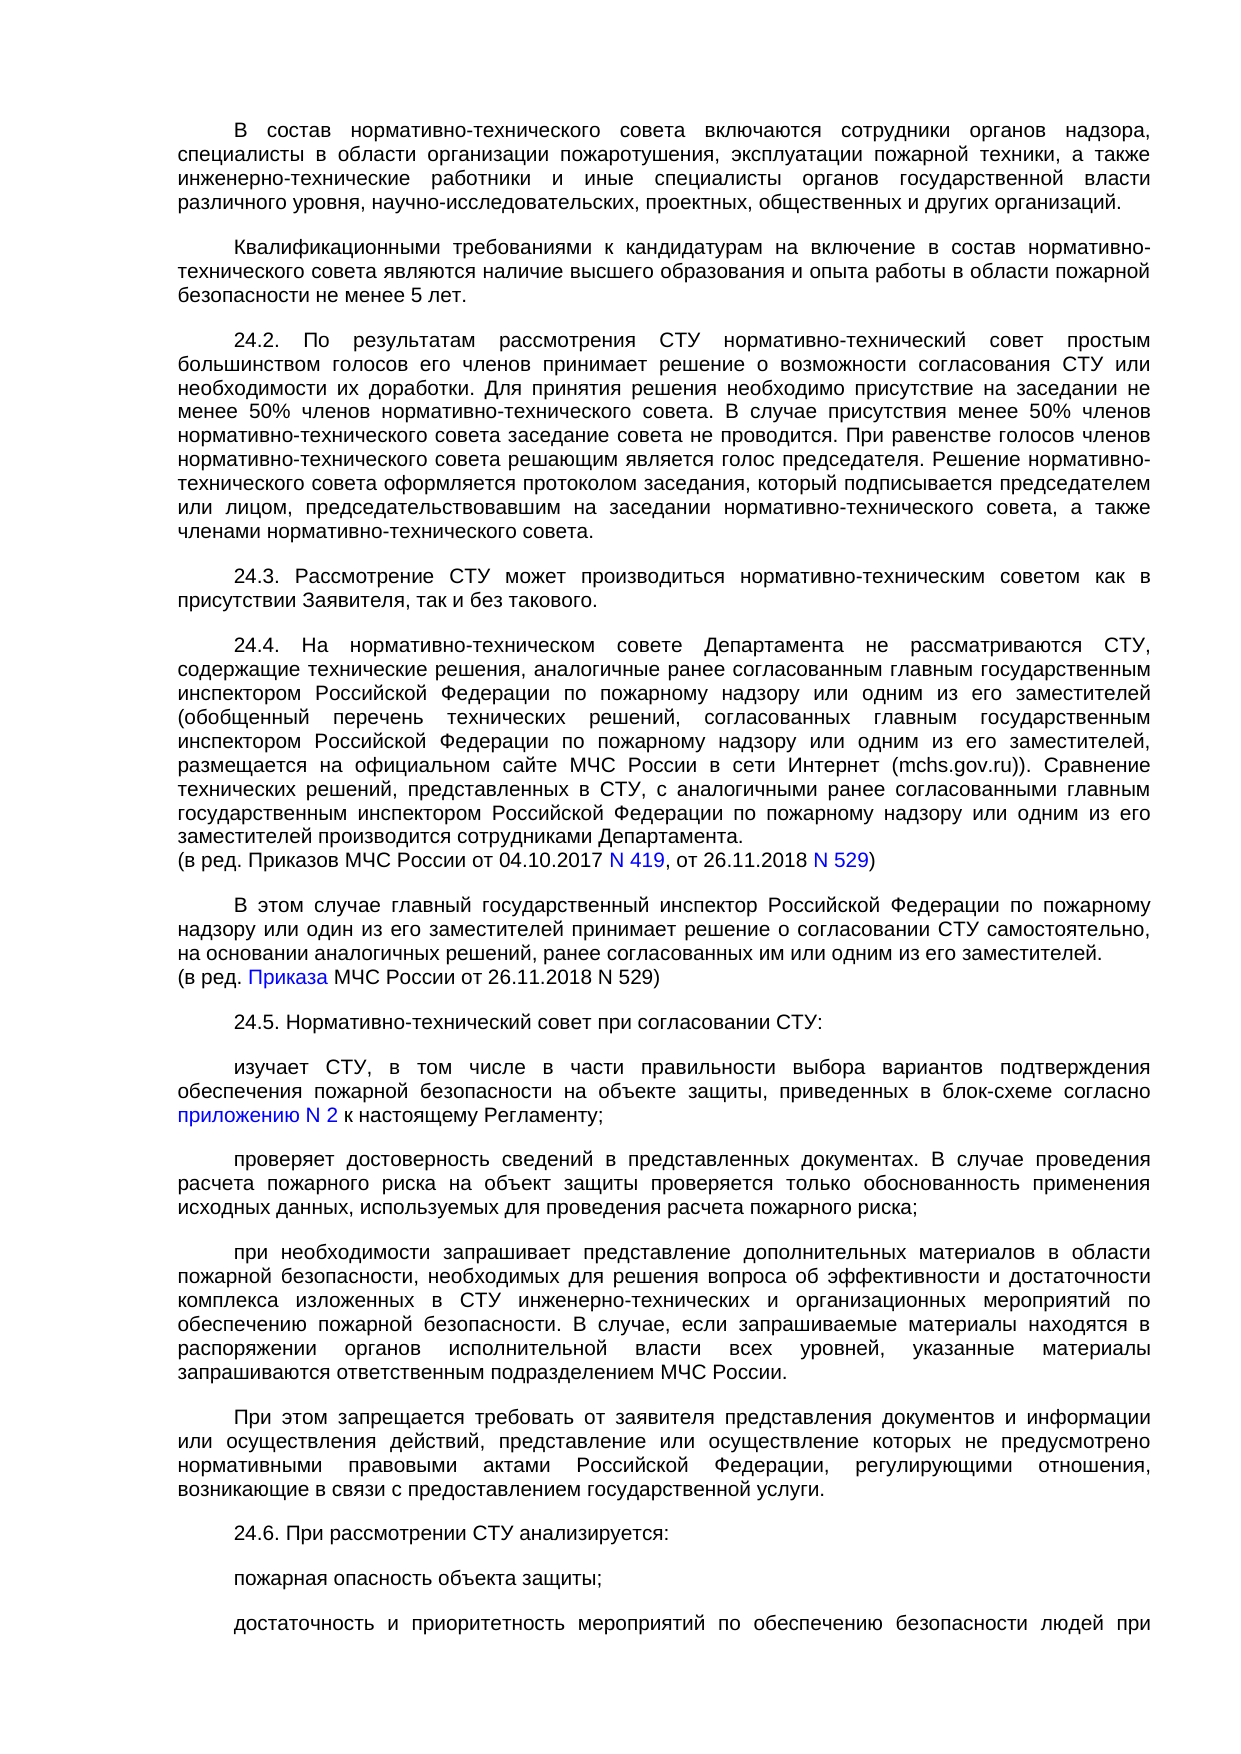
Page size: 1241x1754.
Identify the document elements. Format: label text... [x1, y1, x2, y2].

text 24.2. По результатам рассмотрения СТУ нормативно-технический совет простым большинством голосов его членов принимает решение о возможности согласования СТУ или необходимости их доработки. Для принятия решения необходимо присутствие на заседании не менее 50% членов нормативно-технического совета. В случае присутствия менее 50% членов нормативно-технического совета заседание совета не проводится. При равенстве голосов членов нормативно-технического совета решающим является голос председателя. Решение нормативно-технического совета оформляется протоколом заседания, который подписывается председателем или лицом, председательствовавшим на заседании нормативно-технического совета, а также членами нормативно-технического совета. [177, 327, 1152, 543]
text пожарная опасность объекта защиты; [177, 1566, 1152, 1590]
text 24.4. На нормативно-техническом совете Департамента не рассматриваются СТУ, содержащие технические решения, аналогичные ранее согласованным главным государственным инспектором Российской Федерации по пожарному надзору или одним из его заместителей (обобщенный перечень технических решений, согласованных главным государственным инспектором Российской Федерации по пожарному надзору или одним из его заместителей, размещается на официальном сайте МЧС России в сети Интернет (mchs.gov.ru)). Сравнение технических решений, представленных в СТУ, с аналогичными ранее согласованными главным государственным инспектором Российской Федерации по пожарному надзору или одним из его заместителей производится сотрудниками Департамента. [177, 633, 1152, 848]
text При этом запрещается требовать от заявителя представления документов и информации или осуществления действий, представление или осуществление которых не предусмотрено нормативными правовыми актами Российской Федерации, регулирующими отношения, возникающие в связи с предоставлением государственной услуги. [177, 1404, 1152, 1500]
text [177, 1611, 1152, 1635]
text В состав нормативно-технического совета включаются сотрудники органов надзора, специалисты в области организации пожаротушения, эксплуатации пожарной техники, а также инженерно-технические работники и иные специалисты органов государственной власти различного уровня, научно-исследовательских, проектных, общественных и других организаций. [177, 118, 1152, 214]
text 24.3. Рассмотрение СТУ может производиться нормативно-техническим советом как в присутствии Заявителя, так и без такового. [177, 564, 1152, 612]
text (в ред. Приказов МЧС России от 04.10.2017 N 419, от 26.11.2018 N 529) [177, 848, 1152, 872]
text В этом случае главный государственный инспектор Российской Федерации по пожарному надзору или один из его заместителей принимает решение о согласовании СТУ самостоятельно, на основании аналогичных решений, ранее согласованных им или одним из его заместителей. [177, 893, 1152, 965]
text 24.5. Нормативно-технический совет при согласовании СТУ: [177, 1010, 1152, 1034]
text (в ред. Приказа МЧС России от 26.11.2018 N 529) [177, 965, 1152, 989]
text при необходимости запрашивает представление дополнительных материалов в области пожарной безопасности, необходимых для решения вопроса об эффективности и достаточности комплекса изложенных в СТУ инженерно-технических и организационных мероприятий по обеспечению пожарной безопасности. В случае, если запрашиваемые материалы находятся в распоряжении органов исполнительной власти всех уровней, указанные материалы запрашиваются ответственным подразделением МЧС России. [177, 1240, 1152, 1384]
text Квалификационными требованиями к кандидатурам на включение в состав нормативно-технического совета являются наличие высшего образования и опыта работы в области пожарной безопасности не менее 5 лет. [177, 235, 1152, 307]
text изучает СТУ, в том числе в части правильности выбора вариантов подтверждения обеспечения пожарной безопасности на объекте защиты, приведенных в блок-схеме согласно приложению N 2 к настоящему Регламенту; [177, 1054, 1152, 1126]
text проверяет достоверность сведений в представленных документах. В случае проведения расчета пожарного риска на объект защиты проверяется только обоснованность применения исходных данных, используемых для проведения расчета пожарного риска; [177, 1147, 1152, 1219]
text 24.6. При рассмотрении СТУ анализируется: [177, 1521, 1152, 1545]
